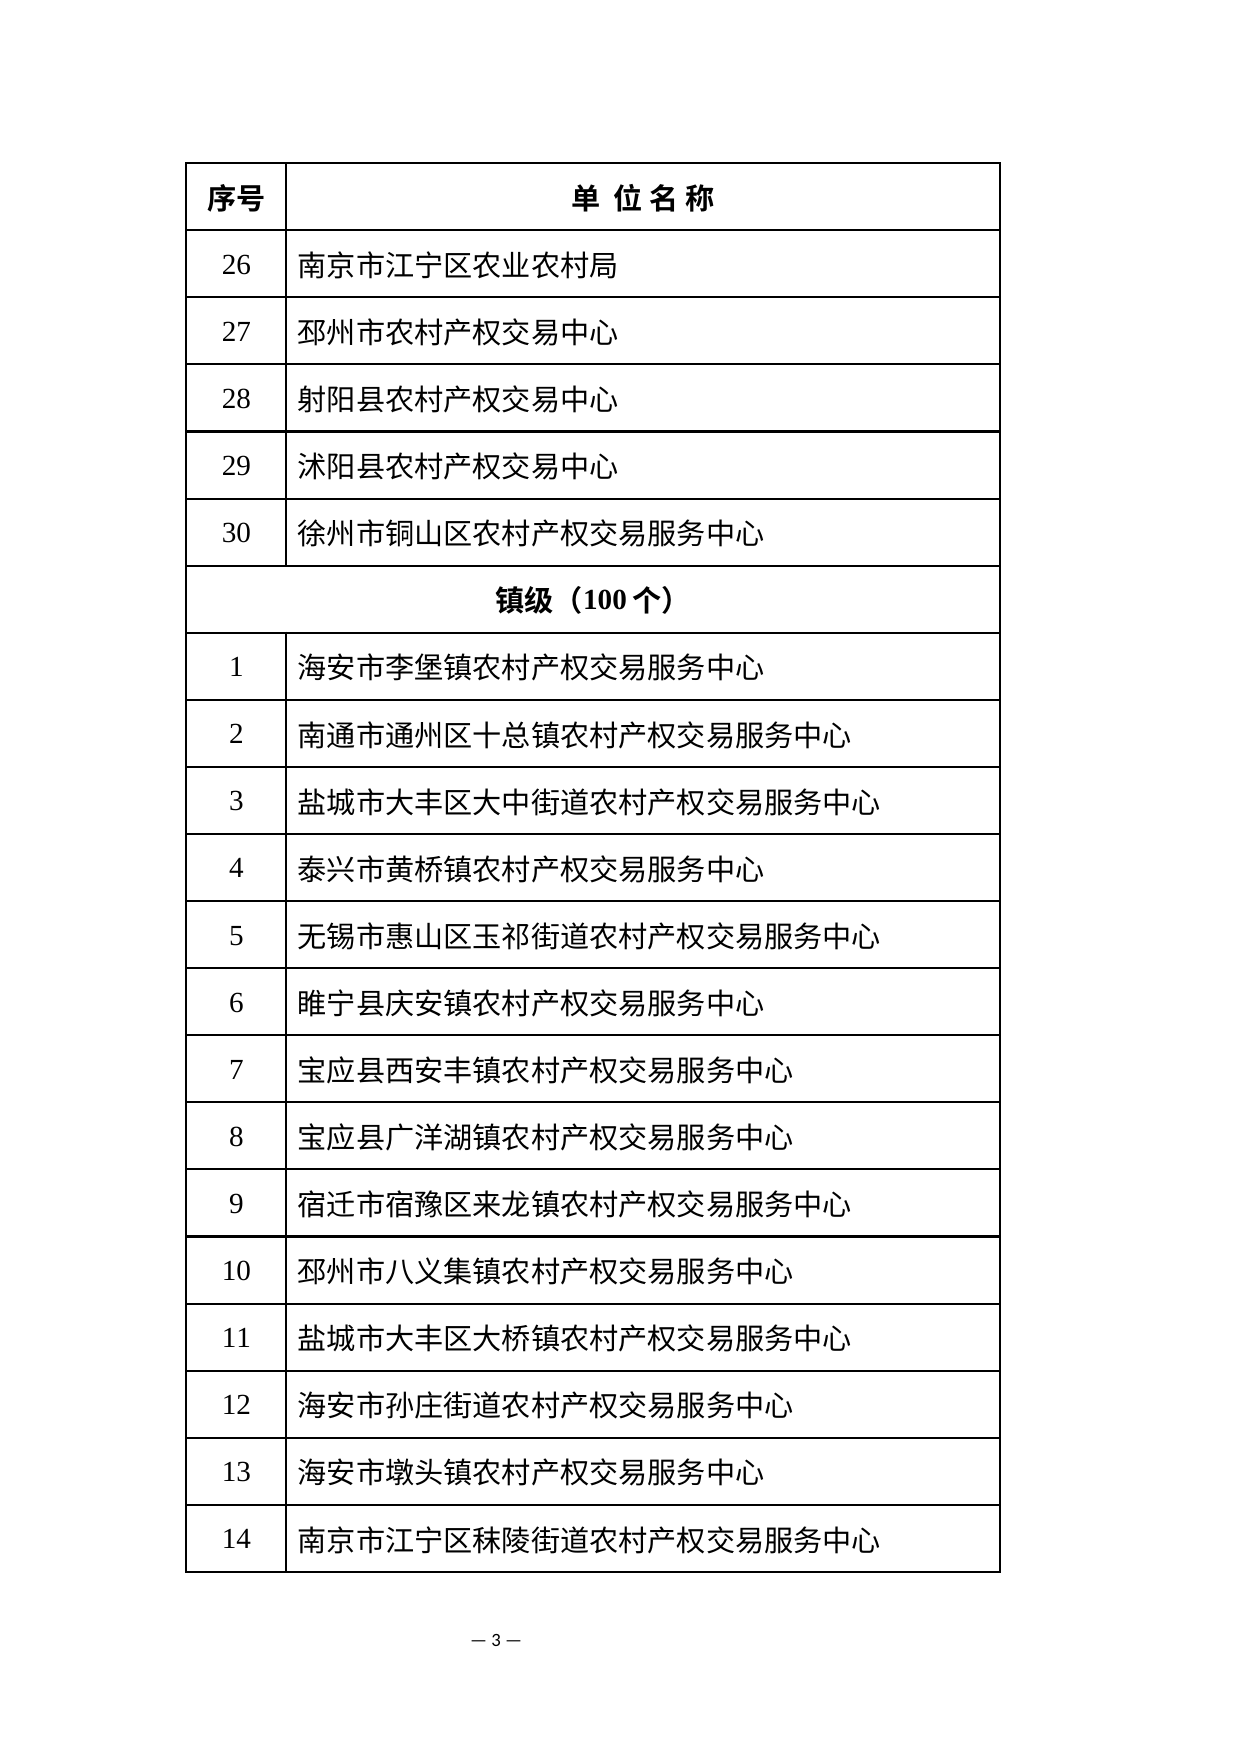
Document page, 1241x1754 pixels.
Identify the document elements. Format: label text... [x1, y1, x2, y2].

table_cell 9 [187, 1170, 285, 1235]
table_cell 宝应县广洋湖镇农村产权交易服务中心 [287, 1103, 999, 1168]
table_cell 宝应县西安丰镇农村产权交易服务中心 [287, 1036, 999, 1101]
table_cell 射阳县农村产权交易中心 [287, 365, 999, 430]
table_cell 27 [187, 298, 285, 363]
table_cell 徐州市铜山区农村产权交易服务中心 [287, 500, 999, 564]
table_cell 3 [187, 768, 285, 833]
table_cell 8 [187, 1103, 285, 1168]
table_cell 4 [187, 835, 285, 900]
table_cell 镇级（100个） [187, 567, 999, 632]
table_cell 南京市江宁区秣陵街道农村产权交易服务中心 [287, 1506, 999, 1571]
table_cell 1 [187, 634, 285, 699]
table_cell 11 [187, 1305, 285, 1369]
table_cell 5 [187, 902, 285, 967]
table_cell 13 [187, 1439, 285, 1504]
table_cell 6 [187, 969, 285, 1034]
table_cell 29 [187, 433, 285, 497]
table_cell 泰兴市黄桥镇农村产权交易服务中心 [287, 835, 999, 900]
table_cell 海安市孙庄街道农村产权交易服务中心 [287, 1372, 999, 1437]
table_cell 12 [187, 1372, 285, 1437]
table_cell 26 [187, 231, 285, 296]
table_header 序号 [187, 164, 285, 229]
table_cell 海安市墩头镇农村产权交易服务中心 [287, 1439, 999, 1504]
table_cell 南京市江宁区农业农村局 [287, 231, 999, 296]
table_header 单 位 名 称 [287, 164, 999, 229]
table_cell 30 [187, 500, 285, 564]
table_cell 海安市李堡镇农村产权交易服务中心 [287, 634, 999, 699]
table_cell 7 [187, 1036, 285, 1101]
table_cell 盐城市大丰区大中街道农村产权交易服务中心 [287, 768, 999, 833]
table_cell 南通市通州区十总镇农村产权交易服务中心 [287, 701, 999, 766]
table_cell 无锡市惠山区玉祁街道农村产权交易服务中心 [287, 902, 999, 967]
table_cell 邳州市农村产权交易中心 [287, 298, 999, 363]
table_cell 盐城市大丰区大桥镇农村产权交易服务中心 [287, 1305, 999, 1369]
table_cell 沭阳县农村产权交易中心 [287, 433, 999, 497]
table_cell 邳州市八义集镇农村产权交易服务中心 [287, 1238, 999, 1302]
table_cell 睢宁县庆安镇农村产权交易服务中心 [287, 969, 999, 1034]
table_cell 宿迁市宿豫区来龙镇农村产权交易服务中心 [287, 1170, 999, 1235]
table_cell 14 [187, 1506, 285, 1571]
table_cell 10 [187, 1238, 285, 1302]
table_cell 28 [187, 365, 285, 430]
table_cell 2 [187, 701, 285, 766]
